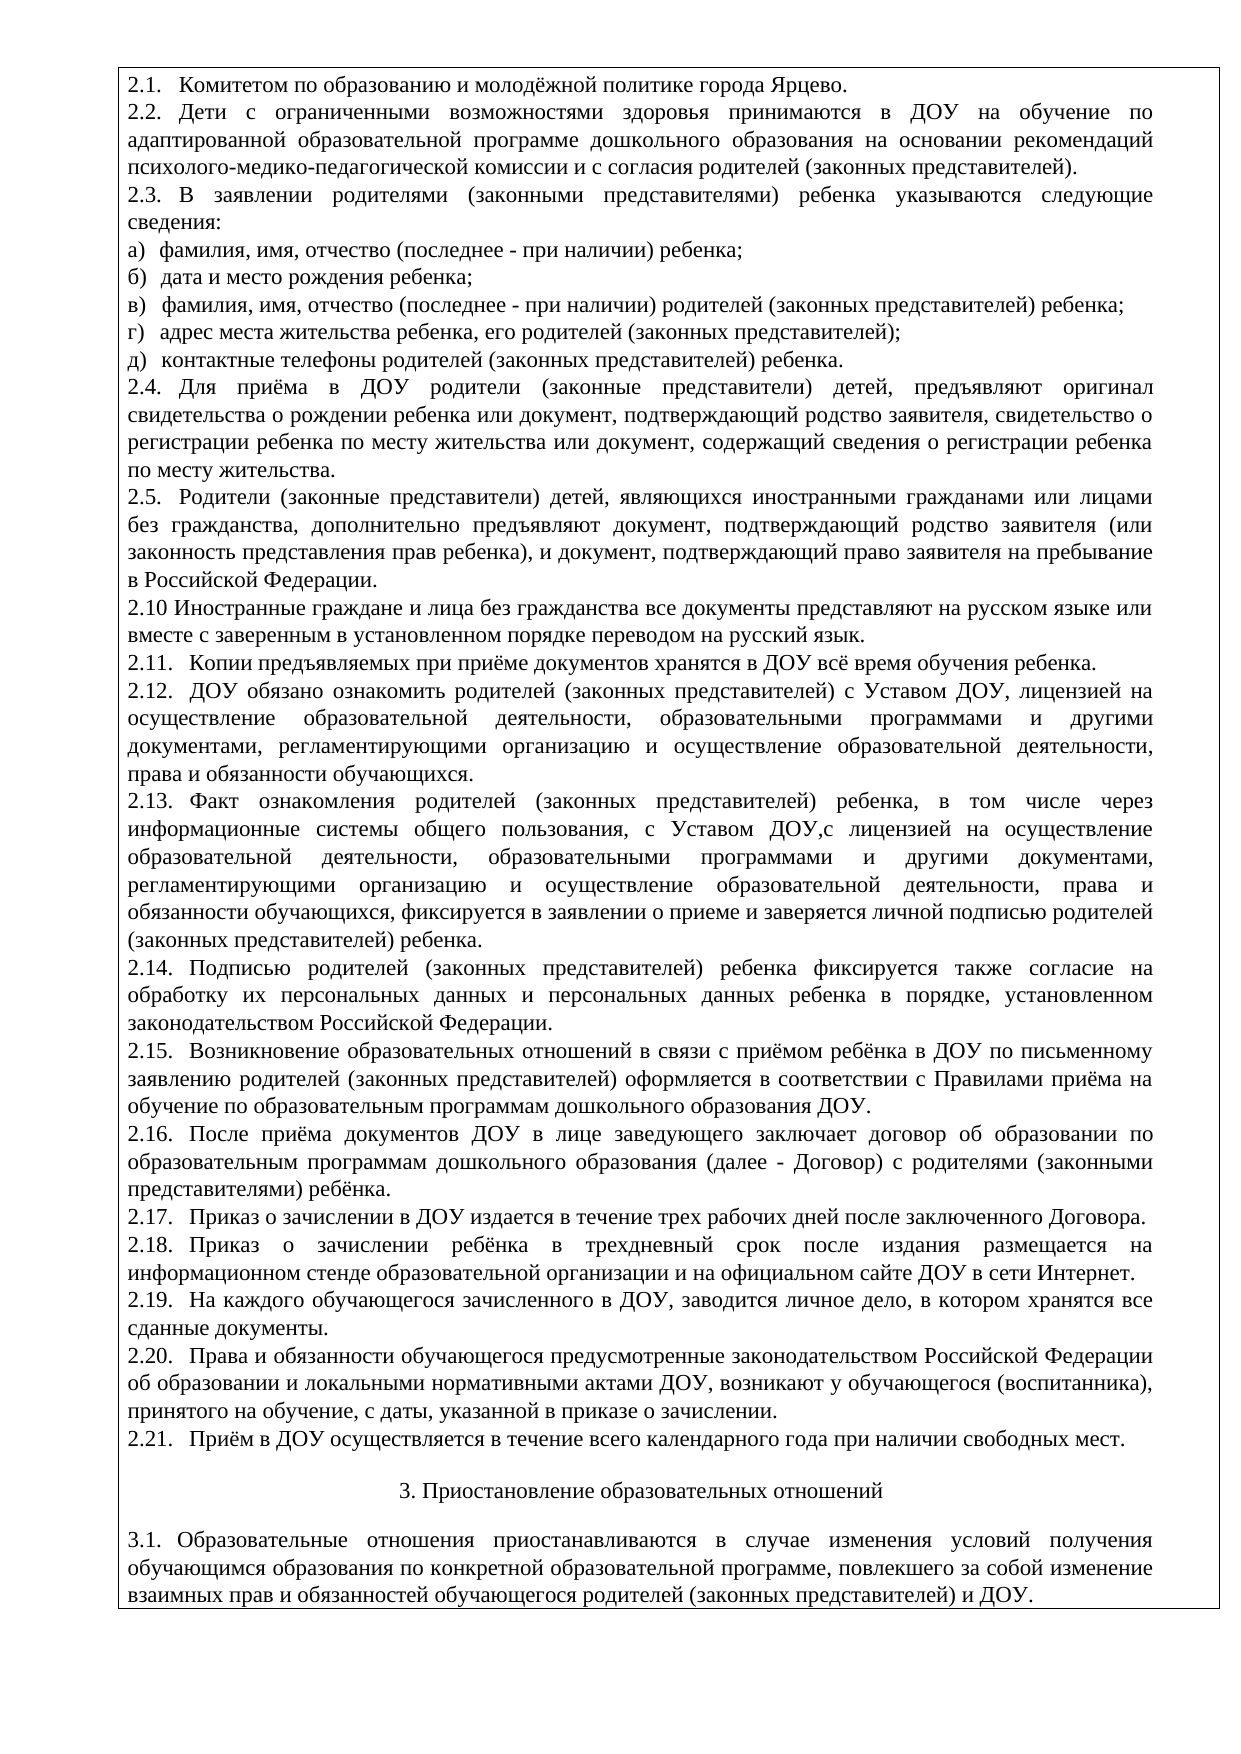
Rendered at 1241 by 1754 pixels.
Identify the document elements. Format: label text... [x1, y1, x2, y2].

list Копии предъявляемых при приёме документов хранятся в ДОУ всё время обучения ребенка. [127, 648, 1155, 676]
list На каждого обучающегося зачисленного в ДОУ, заводится личное дело, в котором хранятся все сданные документы. [127, 1286, 1155, 1341]
list Подписью родителей (законных представителей) ребенка фиксируется также согласие на обработку их персональных данных и персональных данных ребенка в порядке, установленном законодательством Российской Федерации. [127, 953, 1155, 1036]
list После приёма документов ДОУ в лице заведующего заключает договор об образовании по образовательным программам дошкольного образования (далее - Договор) с родителями (законными представителями) ребёнка. [127, 1119, 1155, 1202]
list Дети с ограниченными возможностями здоровья принимаются в ДОУ на обучение по адаптированной образовательной программе дошкольного образования на основании рекомендаций психолого-медико-педагогической комиссии и с согласия родителей (законных представителей). [127, 98, 1155, 180]
list ДОУ обязано ознакомить родителей (законных представителей) с Уставом ДОУ, лицензией на осуществление образовательной деятельности, образовательными программами и другими документами, регламентирующими организацию и осуществление образовательной деятельности, права и обязанности обучающихся. [127, 676, 1155, 787]
list Возникновение образовательных отношений в связи с приёмом ребёнка в ДОУ по письменному заявлению родителей (законных представителей) оформляется в соответствии с Правилами приёма на обучение по образовательным программам дошкольного образования ДОУ. [127, 1036, 1155, 1119]
list Для приёма в ДОУ родители (законные представители) детей, предъявляют оригинал свидетельства о рождении ребенка или документ, подтверждающий родство заявителя, свидетельство о регистрации ребенка по месту жительства или документ, содержащий сведения о регистрации ребенка по месту жительства. [127, 373, 1155, 483]
text б) дата и место рождения ребенка; [127, 263, 1155, 290]
list Комитетом по образованию и молодёжной политике города Ярцево. [119, 68, 1219, 98]
list Приказ о зачислении ребёнка в трехдневный срок после издания размещается на информационном стенде образовательной организации и на официальном сайте ДОУ в сети Интернет. [127, 1230, 1155, 1286]
text а) фамилия, имя, отчество (последнее - при наличии) ребенка; [127, 235, 1155, 263]
text 2.10 Иностранные граждане и лица без гражданства все документы представляют на русском языке или вместе с заверенным в установленном порядке переводом на русский язык. [127, 593, 1155, 648]
list Права и обязанности обучающегося предусмотренные законодательством Российской Федерации об образовании и локальными нормативными актами ДОУ, возникают у обучающегося (воспитанника), принятого на обучение, с даты, указанной в приказе о зачислении. [127, 1341, 1155, 1424]
text д) контактные телефоны родителей (законных представителей) ребенка. [127, 345, 1155, 373]
list Образовательные отношения приостанавливаются в случае изменения условий получения обучающимся образования по конкретной образовательной программе, повлекшего за собой изменение взаимных прав и обязанностей обучающегося родителей (законных представителей) и ДОУ. [119, 1522, 1219, 1608]
list Приём в ДОУ осуществляется в течение всего календарного года при наличии свободных мест. [127, 1424, 1155, 1452]
text 3. Приостановление образовательных отношений [119, 1477, 1219, 1503]
list Родители (законные представители) детей, являющихся иностранными гражданами или лицами без гражданства, дополнительно предъявляют документ, подтверждающий родство заявителя (или законность представления прав ребенка), и документ, подтверждающий право заявителя на пребывание в Российской Федерации. [127, 483, 1155, 593]
list В заявлении родителями (законными представителями) ребенка указываются следующие сведения: [127, 180, 1155, 235]
text в) фамилия, имя, отчество (последнее - при наличии) родителей (законных представителей) ребенка; [127, 290, 1155, 318]
list Факт ознакомления родителей (законных представителей) ребенка, в том числе через информационные системы общего пользования, с Уставом ДОУ,с лицензией на осуществление образовательной деятельности, образовательными программами и другими документами, регламентирующими организацию и осуществление образовательной деятельности, права и обязанности обучающихся, фиксируется в заявлении о приеме и заверяется личной подписью родителей (законных представителей) ребенка. [127, 787, 1155, 953]
text г) адрес места жительства ребенка, его родителей (законных представителей); [127, 318, 1155, 345]
list Приказ о зачислении в ДОУ издается в течение трех рабочих дней после заключенного Договора. [127, 1202, 1155, 1230]
